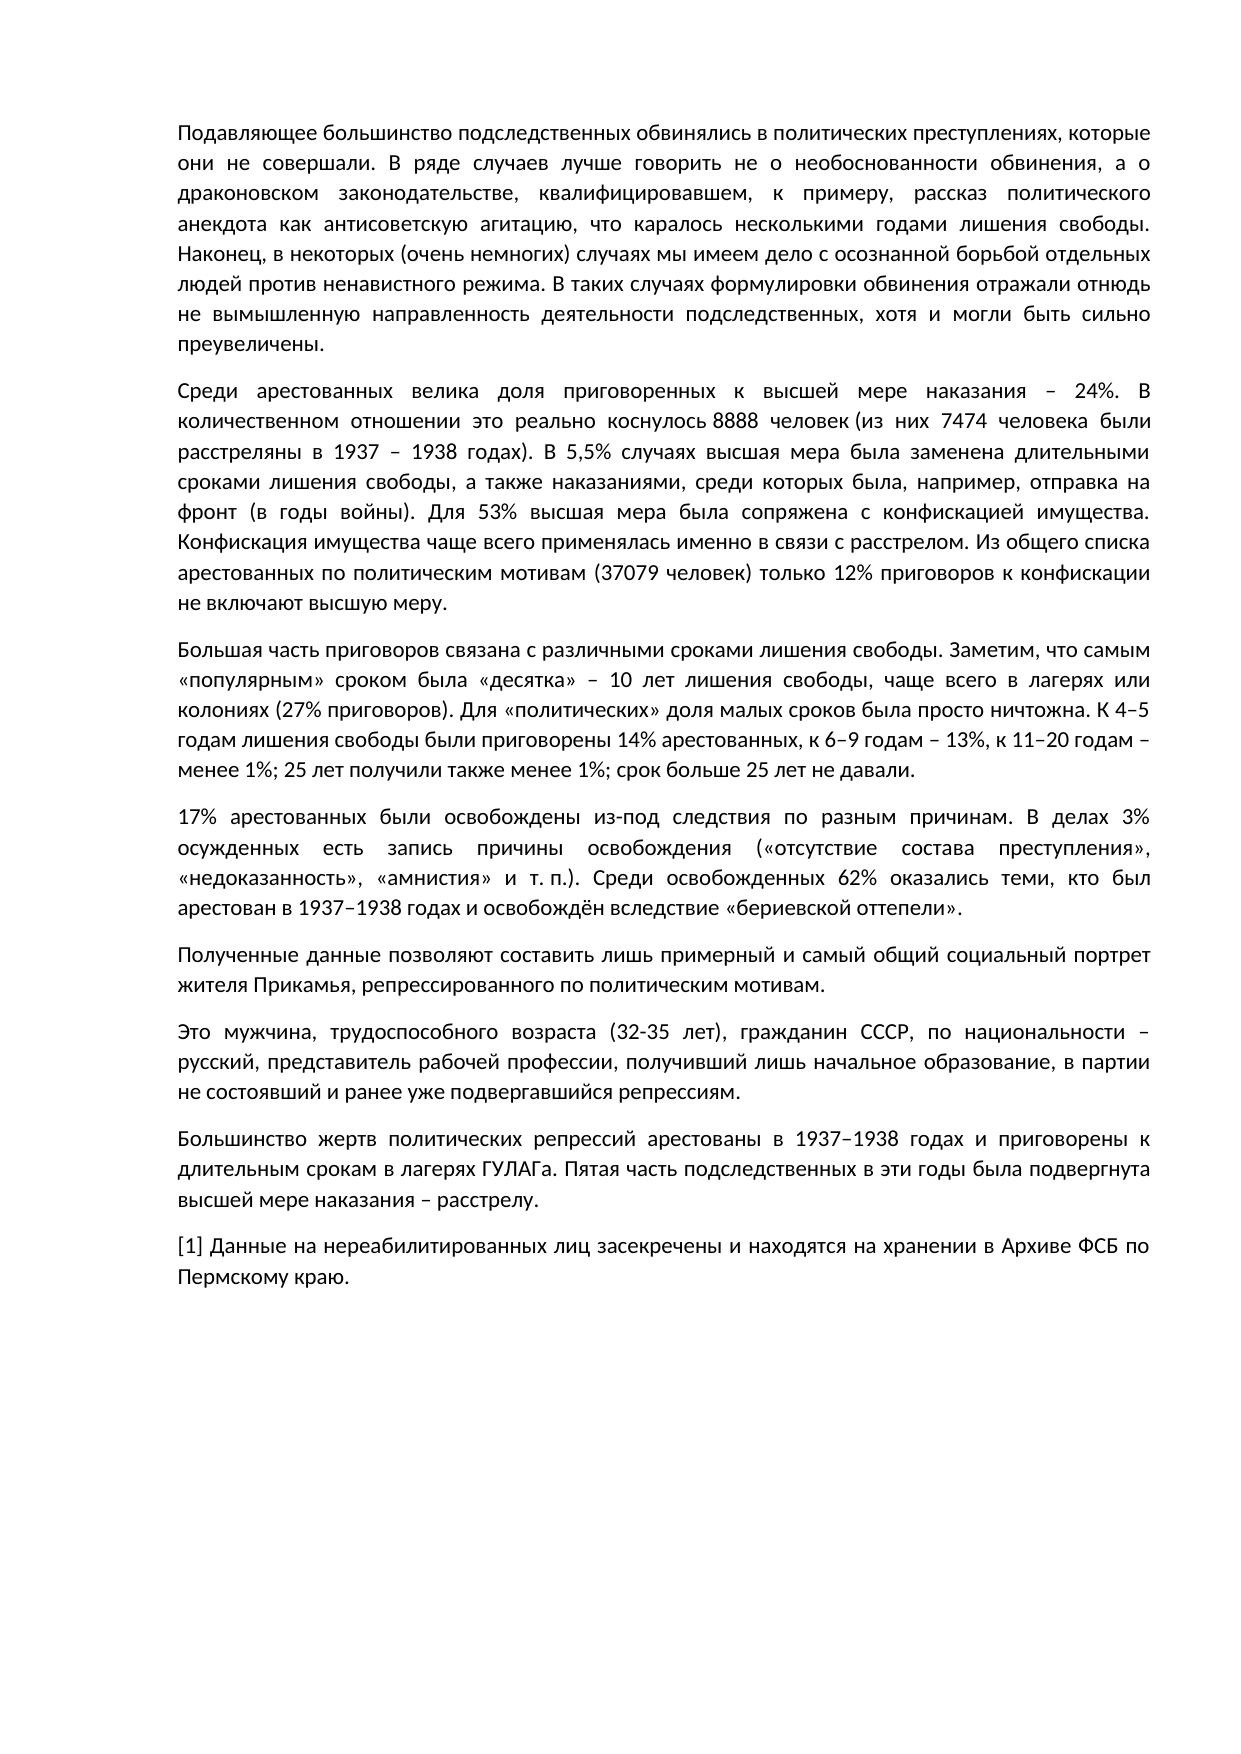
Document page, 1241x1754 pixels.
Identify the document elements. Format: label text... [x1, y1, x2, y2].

text Большинство жертв политических репрессий арестованы в 1937–1938 годах и приговорены к длительным срокам в лагерях ГУЛАГа. Пятая часть подследственных в эти годы была подвергнута высшей мере наказания – расстрелу. [177, 1124, 1152, 1213]
text Это мужчина, трудоспособного возраста (32-35 лет), гражданин СССР, по национальности – русский, представитель рабочей профессии, получивший лишь начальное образование, в партии не состоявший и ранее уже подвергавшийся репрессиям. [177, 1017, 1152, 1106]
text Большая часть приговоров связана с различными сроками лишения свободы. Заметим, что самым «популярным» сроком была «десятка» – 10 лет лишения свободы, чаще всего в лагерях или колониях (27% приговоров). Для «политических» доля малых сроков была просто ничтожна. К 4–5 годам лишения свободы были приговорены 14% арестованных, к 6–9 годам – 13%, к 11–20 годам – менее 1%; 25 лет получили также менее 1%; срок больше 25 лет не давали. [177, 635, 1152, 784]
text [1] Данные на нереабилитированных лиц засекречены и находятся на хранении в Архиве ФСБ по Пермскому краю. [177, 1232, 1152, 1290]
text Подавляющее большинство подследственных обвинялись в политических преступлениях, которые они не совершали. В ряде случаев лучше говорить не о необоснованности обвинения, а о драконовском законодательстве, квалифицировавшем, к примеру, рассказ политического анекдота как антисоветскую агитацию, что каралось несколькими годами лишения свободы. Наконец, в некоторых (очень немногих) случаях мы имеем дело с осознанной борьбой отдельных людей против ненавистного режима. В таких случаях формулировки обвинения отражали отнюдь не вымышленную направленность деятельности подследственных, хотя и могли быть сильно преувеличены. [177, 118, 1152, 358]
text Среди арестованных велика доля приговоренных к высшей мере наказания – 24%. В количественном отношении это реально коснулось 8888 человек (из них 7474 человека были расстреляны в 1937 – 1938 годах). В 5,5% случаях высшая мера была заменена длительными сроками лишения свободы, а также наказаниями, среди которых была, например, отправка на фронт (в годы войны). Для 53% высшая мера была сопряжена с конфискацией имущества. Конфискация имущества чаще всего применялась именно в связи с расстрелом. Из общего списка арестованных по политическим мотивам (37079 человек) только 12% приговоров к конфискации не включают высшую меру. [177, 376, 1152, 616]
text Полученные данные позволяют составить лишь примерный и самый общий социальный портрет жителя Прикамья, репрессированного по политическим мотивам. [177, 940, 1152, 998]
text 17% арестованных были освобождены из-под следствия по разным причинам. В делах 3% осужденных есть запись причины освобождения («отсутствие состава преступления», «недоказанность», «амнистия» и т. п.). Среди освобожденных 62% оказались теми, кто был арестован в 1937–1938 годах и освобождён вследствие «бериевской оттепели». [177, 802, 1152, 921]
